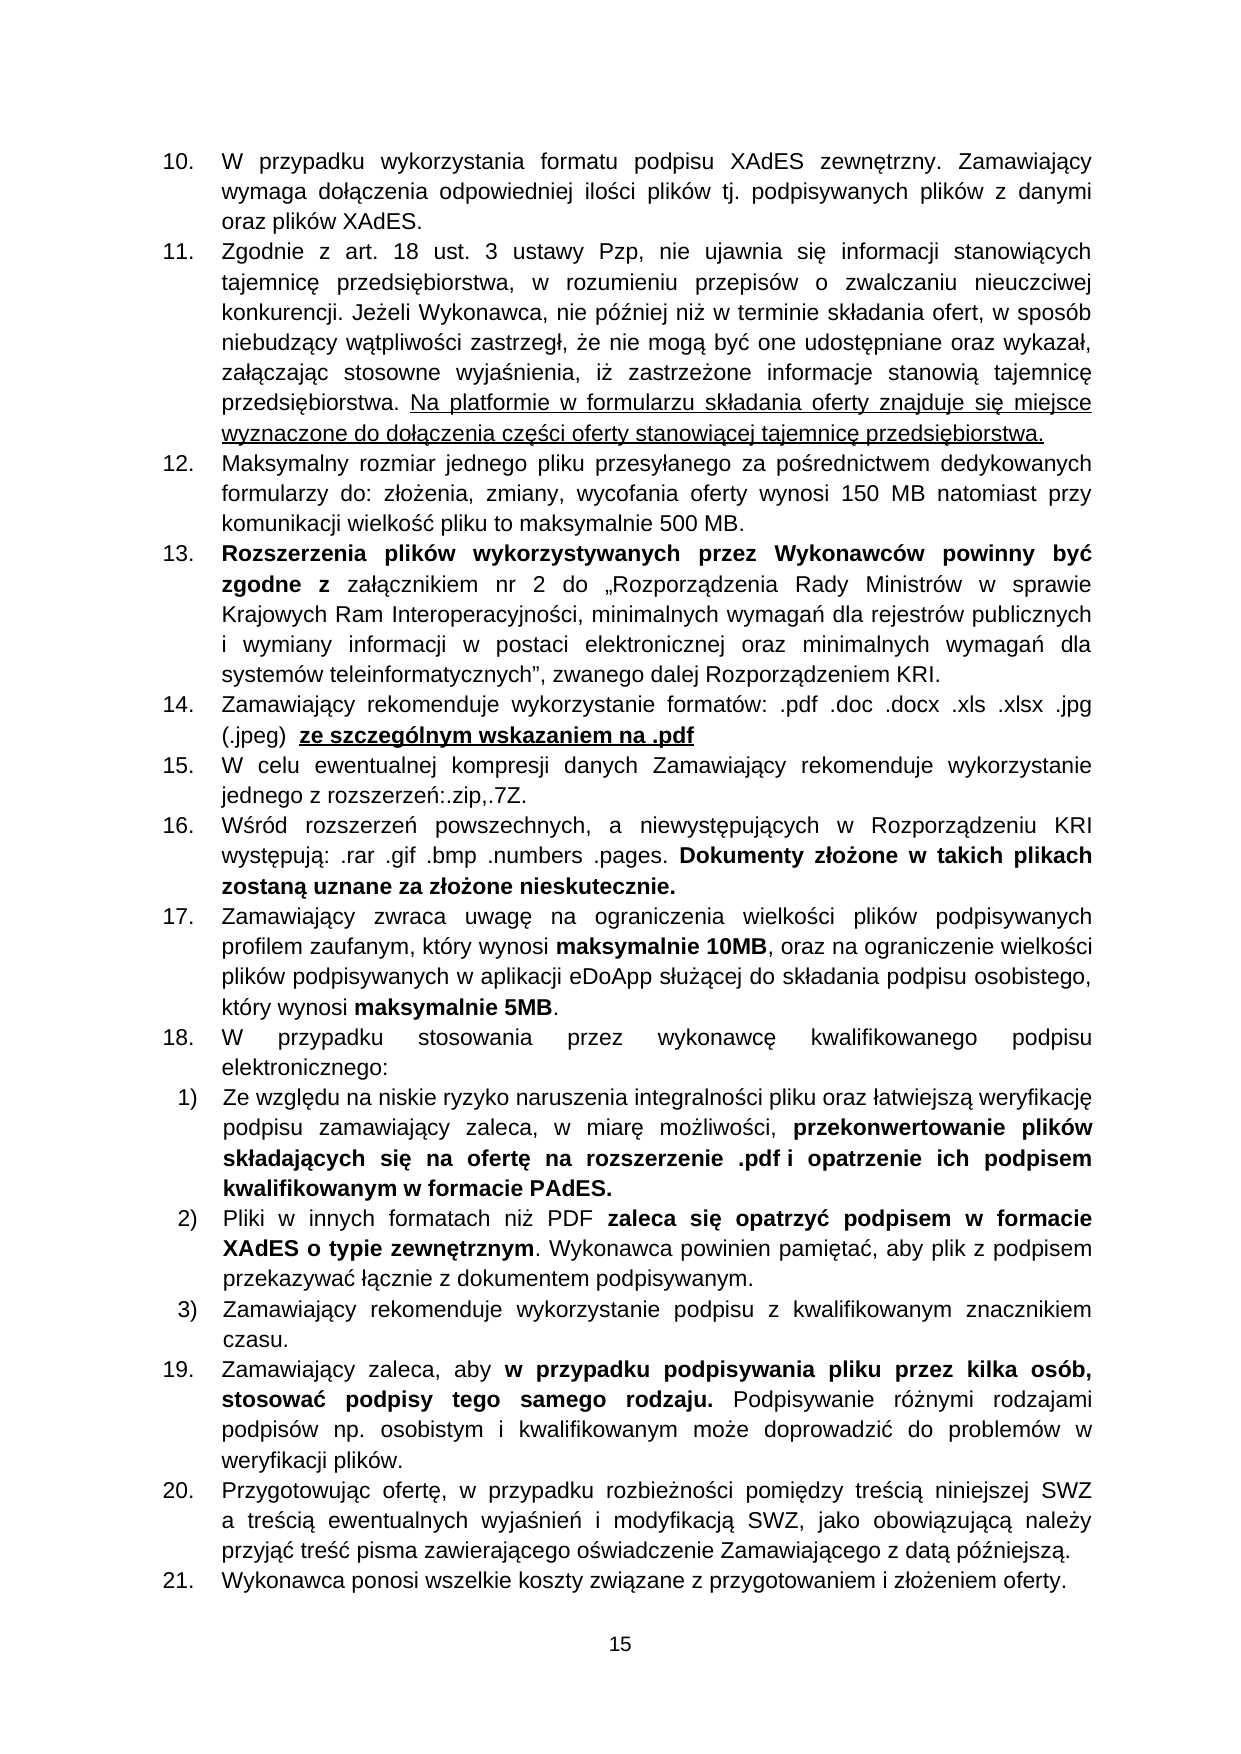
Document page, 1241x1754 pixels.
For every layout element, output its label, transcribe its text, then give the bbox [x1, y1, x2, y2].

list Zamawiający zaleca, aby w przypadku podpisywania pliku przez kilka osób, stosować podpisy tego samego rodzaju. Podpisywanie różnymi rodzajami podpisów np. osobistym i kwalifikowanym może doprowadzić do problemów w weryfikacji plików. [162, 1356, 1093, 1473]
list W przypadku wykorzystania formatu podpisu XAdES zewnętrzny. Zamawiający wymaga dołączenia odpowiedniej ilości plików tj. podpisywanych plików z danymi oraz plików XAdES. [162, 148, 1093, 234]
list W celu ewentualnej kompresji danych Zamawiający rekomenduje wykorzystanie jednego z rozszerzeń:.zip,.7Z. [162, 752, 1093, 808]
list Zamawiający zwraca uwagę na ograniczenia wielkości plików podpisywanych profilem zaufanym, który wynosi maksymalnie 10MB, oraz na ograniczenie wielkości plików podpisywanych w aplikacji eDoApp służącej do składania podpisu osobistego, który wynosi maksymalnie 5MB. [162, 903, 1093, 1020]
list Zamawiający rekomenduje wykorzystanie formatów: .pdf .doc .docx .xls .xlsx .jpg (.jpeg) ze szczególnym wskazaniem na .pdf [162, 691, 1093, 748]
list Ze względu na niskie ryzyko naruszenia integralności pliku oraz łatwiejszą weryfikację podpisu zamawiający zaleca, w miarę możliwości, przekonwertowanie plików składających się na ofertę na rozszerzenie .pdf i opatrzenie ich podpisem kwalifikowanym w formacie PAdES. [177, 1084, 1093, 1201]
list Zamawiający rekomenduje wykorzystanie podpisu z kwalifikowanym znacznikiem czasu. [177, 1296, 1093, 1352]
list Wykonawca ponosi wszelkie koszty związane z przygotowaniem i złożeniem oferty. [162, 1567, 1093, 1594]
list Przygotowując ofertę, w przypadku rozbieżności pomiędzy treścią niniejszej SWZ a treścią ewentualnych wyjaśnień i modyfikacją SWZ, jako obowiązującą należy przyjąć treść pisma zawierającego oświadczenie Zamawiającego z datą późniejszą. [162, 1477, 1093, 1563]
list Zgodnie z art. 18 ust. 3 ustawy Pzp, nie ujawnia się informacji stanowiących tajemnicę przedsiębiorstwa, w rozumieniu przepisów o zwalczaniu nieuczciwej konkurencji. Jeżeli Wykonawca, nie później niż w terminie składania ofert, w sposób niebudzący wątpliwości zastrzegł, że nie mogą być one udostępniane oraz wykazał, załączając stosowne wyjaśnienia, iż zastrzeżone informacje stanowią tajemnicę przedsiębiorstwa. Na platformie w formularzu składania oferty znajduje się miejsce wyznaczone do dołączenia części oferty stanowiącej tajemnicę przedsiębiorstwa. [162, 238, 1093, 446]
list Wśród rozszerzeń powszechnych, a niewystępujących w Rozporządzeniu KRI występują: .rar .gif .bmp .numbers .pages. Dokumenty złożone w takich plikach zostaną uznane za złożone nieskutecznie. [162, 812, 1093, 899]
list Rozszerzenia plików wykorzystywanych przez Wykonawców powinny być zgodne z załącznikiem nr 2 do „Rozporządzenia Rady Ministrów w sprawie Krajowych Ram Interoperacyjności, minimalnych wymagań dla rejestrów publicznych i wymiany informacji w postaci elektronicznej oraz minimalnych wymagań dla systemów teleinformatycznych”, zwanego dalej Rozporządzeniem KRI. [162, 540, 1093, 687]
list W przypadku stosowania przez wykonawcę kwalifikowanego podpisu elektronicznego: [162, 1024, 1093, 1080]
list Maksymalny rozmiar jednego pliku przesyłanego za pośrednictwem dedykowanych formularzy do: złożenia, zmiany, wycofania oferty wynosi 150 MB natomiast przy komunikacji wielkość pliku to maksymalnie 500 MB. [162, 450, 1093, 536]
list Pliki w innych formatach niż PDF zaleca się opatrzyć podpisem w formacie XAdES o typie zewnętrznym. Wykonawca powinien pamiętać, aby plik z podpisem przekazywać łącznie z dokumentem podpisywanym. [177, 1205, 1093, 1292]
